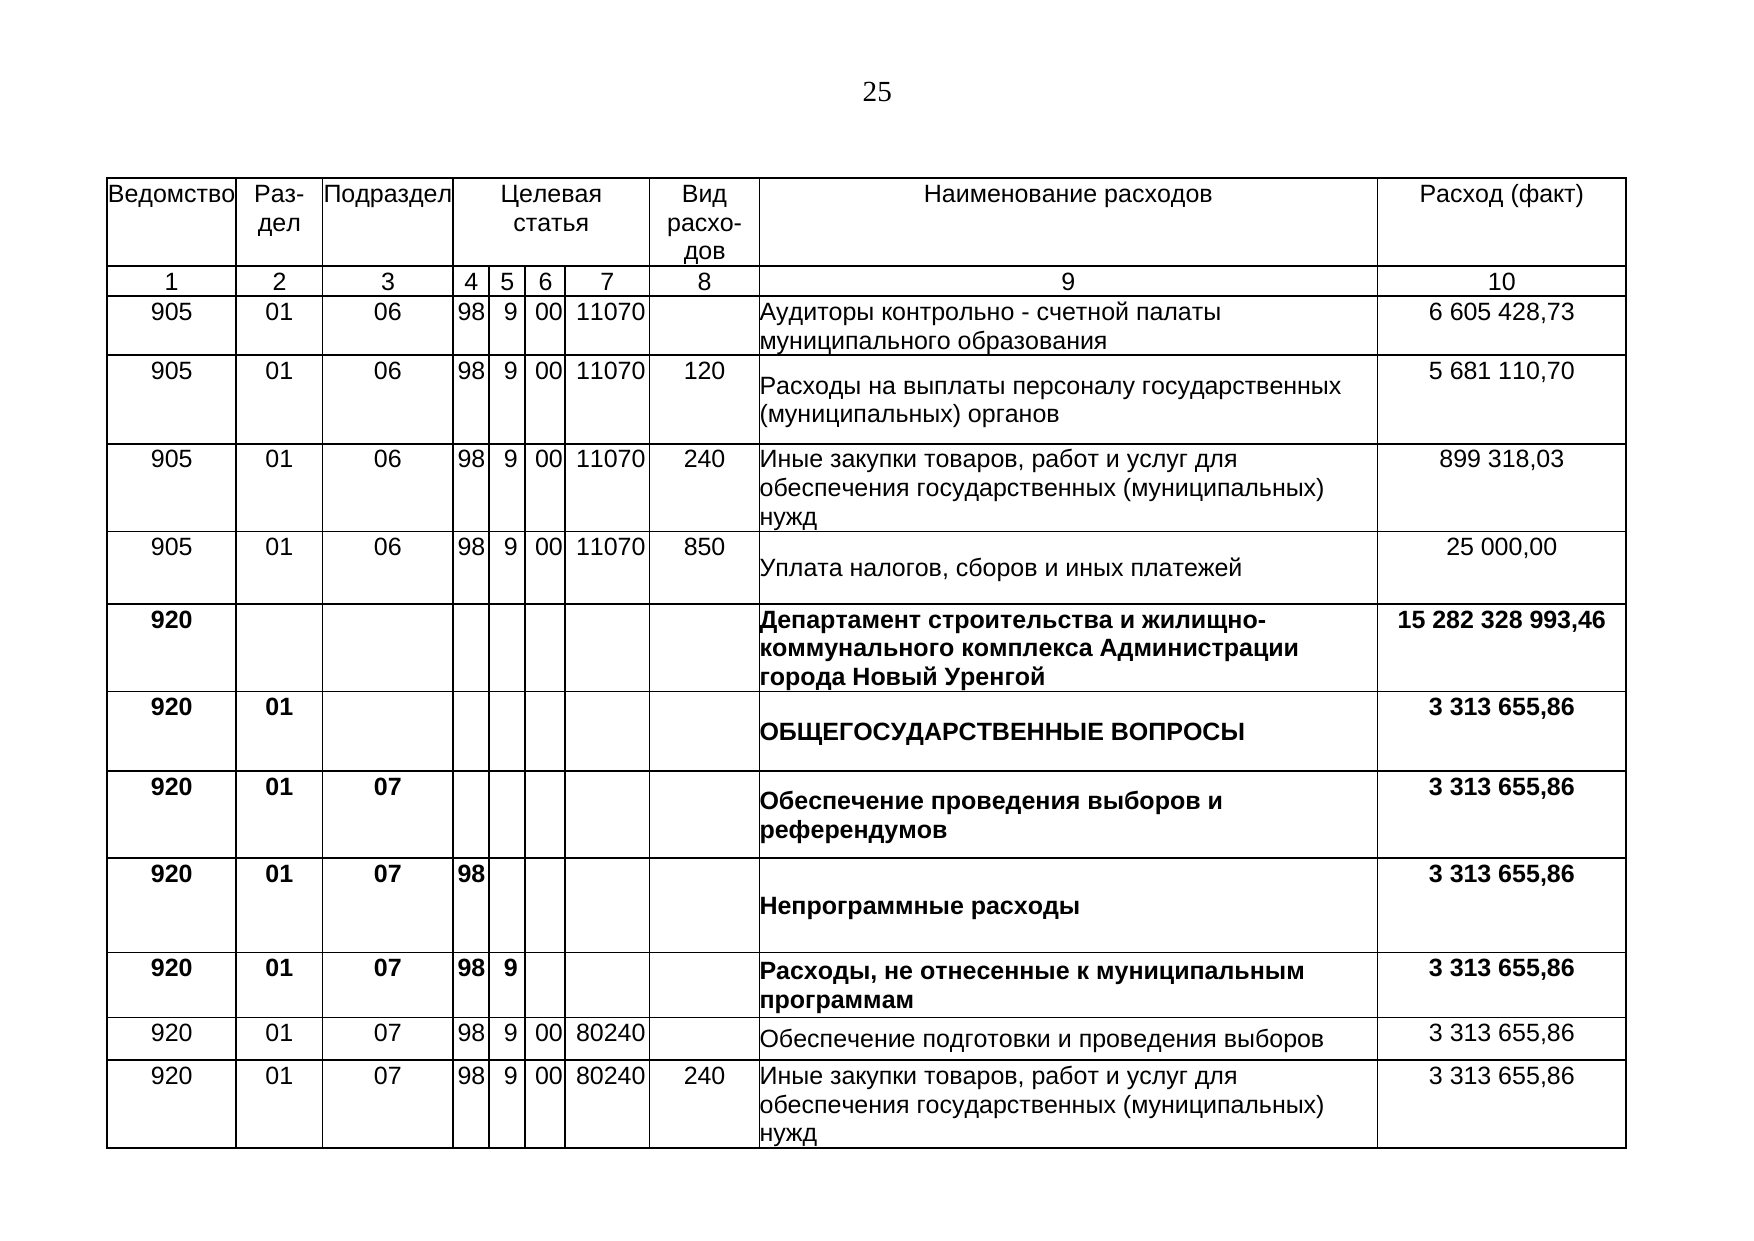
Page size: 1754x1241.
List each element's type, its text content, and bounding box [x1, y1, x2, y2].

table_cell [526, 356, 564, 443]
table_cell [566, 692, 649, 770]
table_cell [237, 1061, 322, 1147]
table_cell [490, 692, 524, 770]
table_cell 6 [526, 267, 564, 295]
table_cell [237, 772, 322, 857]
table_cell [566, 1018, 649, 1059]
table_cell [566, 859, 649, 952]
table_header Наименование расходов [760, 179, 1377, 265]
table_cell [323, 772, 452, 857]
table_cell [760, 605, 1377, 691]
table_cell 3 [323, 267, 452, 295]
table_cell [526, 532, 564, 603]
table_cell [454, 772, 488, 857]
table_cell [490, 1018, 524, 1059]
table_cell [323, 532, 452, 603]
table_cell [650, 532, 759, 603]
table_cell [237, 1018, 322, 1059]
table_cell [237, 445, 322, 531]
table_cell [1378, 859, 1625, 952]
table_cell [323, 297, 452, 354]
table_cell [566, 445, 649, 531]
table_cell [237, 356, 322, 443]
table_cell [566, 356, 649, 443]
table_cell 7 [566, 267, 649, 295]
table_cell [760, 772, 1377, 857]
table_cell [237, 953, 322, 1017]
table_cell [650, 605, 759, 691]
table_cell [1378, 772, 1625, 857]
table_header Ведомство [108, 179, 235, 265]
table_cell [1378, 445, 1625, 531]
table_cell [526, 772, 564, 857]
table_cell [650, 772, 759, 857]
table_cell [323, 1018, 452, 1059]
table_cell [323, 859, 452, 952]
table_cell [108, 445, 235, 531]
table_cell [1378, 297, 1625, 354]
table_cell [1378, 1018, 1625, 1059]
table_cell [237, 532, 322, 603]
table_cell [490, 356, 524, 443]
table_header Подраздел [323, 179, 452, 265]
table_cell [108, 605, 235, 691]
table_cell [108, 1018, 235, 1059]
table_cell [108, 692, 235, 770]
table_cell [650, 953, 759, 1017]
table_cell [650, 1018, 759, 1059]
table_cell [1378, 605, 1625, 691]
table_header Целевая статья [454, 179, 649, 265]
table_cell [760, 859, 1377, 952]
table_cell 1 [108, 267, 235, 295]
table_header Расход (факт) [1378, 179, 1625, 265]
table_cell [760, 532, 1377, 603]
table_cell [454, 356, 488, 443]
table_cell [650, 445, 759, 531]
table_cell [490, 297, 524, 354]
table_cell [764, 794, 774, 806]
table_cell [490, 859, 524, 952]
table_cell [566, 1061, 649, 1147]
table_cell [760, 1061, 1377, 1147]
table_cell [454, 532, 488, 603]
table_header Вид расхо-дов [650, 179, 759, 265]
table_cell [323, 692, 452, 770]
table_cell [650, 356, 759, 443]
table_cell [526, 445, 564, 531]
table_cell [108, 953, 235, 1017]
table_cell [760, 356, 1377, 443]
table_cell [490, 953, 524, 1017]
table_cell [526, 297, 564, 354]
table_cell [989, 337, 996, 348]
table_cell 4 [454, 267, 488, 295]
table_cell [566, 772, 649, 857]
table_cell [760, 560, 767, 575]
table_cell 2 [237, 267, 322, 295]
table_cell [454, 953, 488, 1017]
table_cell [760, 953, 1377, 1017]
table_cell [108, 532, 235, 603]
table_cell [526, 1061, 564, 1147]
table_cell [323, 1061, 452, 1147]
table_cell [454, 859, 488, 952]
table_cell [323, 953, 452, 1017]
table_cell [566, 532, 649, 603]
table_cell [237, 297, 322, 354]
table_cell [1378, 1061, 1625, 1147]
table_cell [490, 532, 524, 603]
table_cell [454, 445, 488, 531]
table_cell 8 [650, 267, 759, 295]
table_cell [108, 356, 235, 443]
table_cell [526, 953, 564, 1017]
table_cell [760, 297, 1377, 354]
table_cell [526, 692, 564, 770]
table_cell 10 [1378, 267, 1625, 295]
table_cell 9 [760, 267, 1377, 295]
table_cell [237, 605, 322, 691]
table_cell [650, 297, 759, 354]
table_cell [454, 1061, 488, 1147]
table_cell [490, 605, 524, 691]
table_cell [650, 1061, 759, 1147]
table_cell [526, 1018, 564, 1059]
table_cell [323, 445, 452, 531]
table_cell 5 [490, 267, 524, 295]
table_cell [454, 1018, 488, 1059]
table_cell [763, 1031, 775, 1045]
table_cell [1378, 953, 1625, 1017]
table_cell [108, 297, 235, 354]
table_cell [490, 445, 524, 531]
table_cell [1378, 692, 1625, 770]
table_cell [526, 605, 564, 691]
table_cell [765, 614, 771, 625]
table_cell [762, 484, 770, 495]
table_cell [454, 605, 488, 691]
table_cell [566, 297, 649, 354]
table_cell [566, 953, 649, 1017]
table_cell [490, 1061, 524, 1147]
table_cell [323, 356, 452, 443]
table_header Раз-дел [237, 179, 322, 265]
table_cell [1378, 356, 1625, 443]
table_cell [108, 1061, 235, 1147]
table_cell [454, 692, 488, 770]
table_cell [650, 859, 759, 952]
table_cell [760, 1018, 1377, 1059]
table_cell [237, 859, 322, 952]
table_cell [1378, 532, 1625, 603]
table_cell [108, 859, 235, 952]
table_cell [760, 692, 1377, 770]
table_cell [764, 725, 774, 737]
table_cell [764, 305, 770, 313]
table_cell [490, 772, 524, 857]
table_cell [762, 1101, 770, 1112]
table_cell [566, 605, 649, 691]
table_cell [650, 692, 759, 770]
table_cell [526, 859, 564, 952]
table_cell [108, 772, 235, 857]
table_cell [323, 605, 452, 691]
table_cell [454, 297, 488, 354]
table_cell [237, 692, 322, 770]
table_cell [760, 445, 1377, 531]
